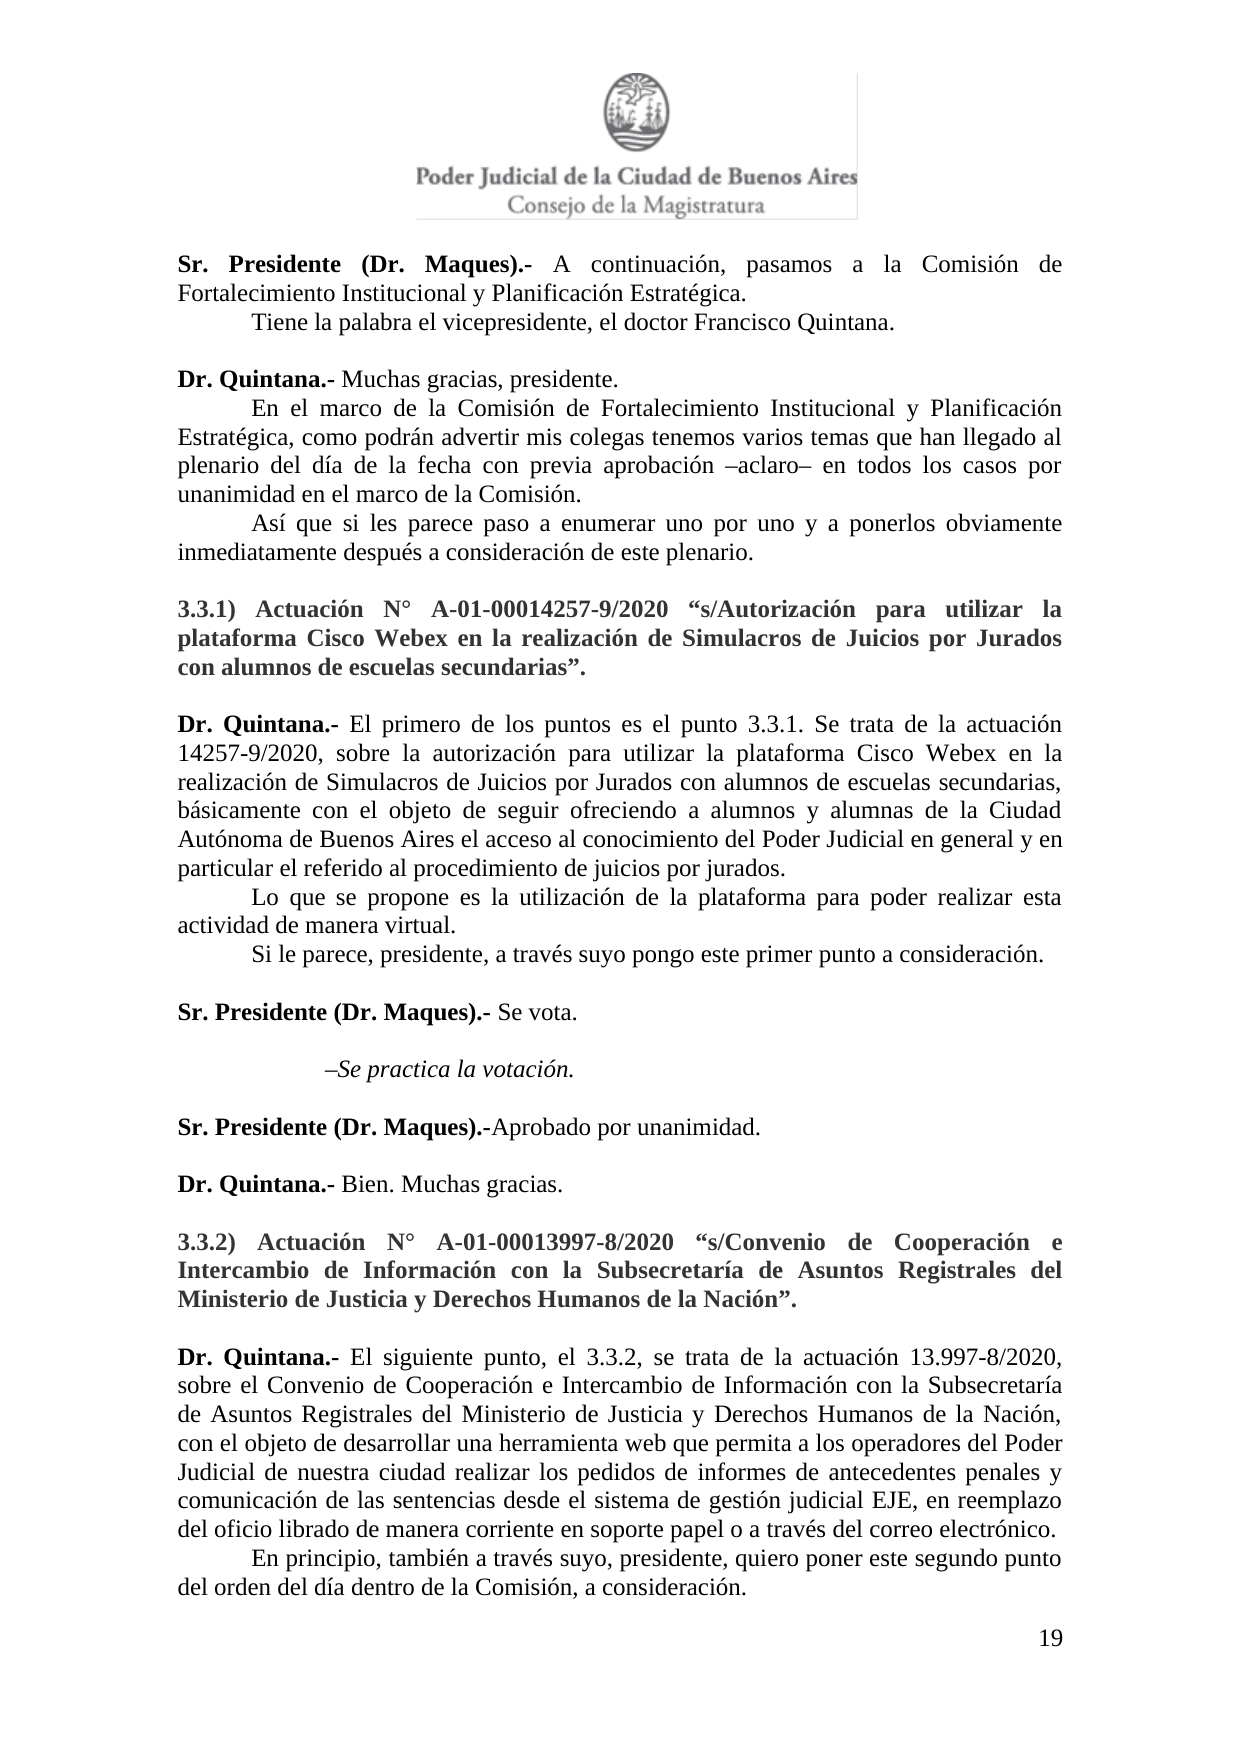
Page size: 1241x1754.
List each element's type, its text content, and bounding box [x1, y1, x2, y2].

text Dr. Quintana.- El siguiente punto, el 3.3.2, se trata de la actuación 13.997-8/2020, sobre el Convenio de Cooperación e Intercambio de Información con la Subsecretaría de Asuntos Registrales del Ministerio de Justicia y Derechos Humanos de la Nación, con el objeto de desarrollar una herramienta web que permita a los operadores del Poder Judicial de nuestra ciudad realizar los pedidos de informes de antecedentes penales y comunicación de las sentencias desde el sistema de gestión judicial EJE, en reemplazo del oficio librado de manera corriente en soporte papel o a través del correo electrónico. [177, 1342, 1063, 1543]
text Dr. Quintana.- El primero de los puntos es el punto 3.3.1. Se trata de la actuación 14257-9/2020, sobre la autorización para utilizar la plataforma Cisco Webex en la realización de Simulacros de Juicios por Jurados con alumnos de escuelas secundarias, básicamente con el objeto de seguir ofreciendo a alumnos y alumnas de la Ciudad Autónoma de Buenos Aires el acceso al conocimiento del Poder Judicial en general y en particular el referido al procedimiento de juicios por jurados. [177, 709, 1063, 882]
text Dr. Quintana.- Bien. Muchas gracias. [177, 1169, 1063, 1198]
text Dr. Quintana.- Muchas gracias, presidente. [177, 364, 1063, 393]
text Lo que se propone es la utilización de la plataforma para poder realizar esta actividad de manera virtual. [177, 882, 1063, 939]
text Así que si les parece paso a enumerar uno por uno y a ponerlos obviamente inmediatamente después a consideración de este plenario. [177, 508, 1063, 566]
text Sr. Presidente (Dr. Maques).-Aprobado por unanimidad. [177, 1112, 1063, 1141]
text Sr. Presidente (Dr. Maques).- Se vota. [177, 997, 1063, 1026]
subtitle 3.3.1) Actuación N° A-01-00014257-9/2020 “s/Autorización para utilizar la plataforma Cisco Webex en la realización de Simulacros de Juicios por Jurados con alumnos de escuelas secundarias”. [177, 594, 1063, 681]
subtitle 3.3.2) Actuación N° A-01-00013997-8/2020 “s/Convenio de Cooperación e Intercambio de Información con la Subsecretaría de Asuntos Registrales del Ministerio de Justicia y Derechos Humanos de la Nación”. [177, 1227, 1063, 1313]
text En el marco de la Comisión de Fortalecimiento Institucional y Planificación Estratégica, como podrán advertir mis colegas tenemos varios temas que han llegado al plenario del día de la fecha con previa aprobación –aclaro– en todos los casos por unanimidad en el marco de la Comisión. [177, 393, 1063, 508]
text En principio, también a través suyo, presidente, quiero poner este segundo punto del orden del día dentro de la Comisión, a consideración. [177, 1543, 1063, 1601]
text Sr. Presidente (Dr. Maques).- A continuación, pasamos a la Comisión de Fortalecimiento Institucional y Planificación Estratégica. [177, 249, 1063, 307]
text Si le parece, presidente, a través suyo pongo este primer punto a consideración. [177, 939, 1063, 968]
text Tiene la palabra el vicepresidente, el doctor Francisco Quintana. [177, 307, 1063, 336]
picture [416, 73, 859, 221]
text –Se practica la votación. [177, 1054, 1063, 1083]
